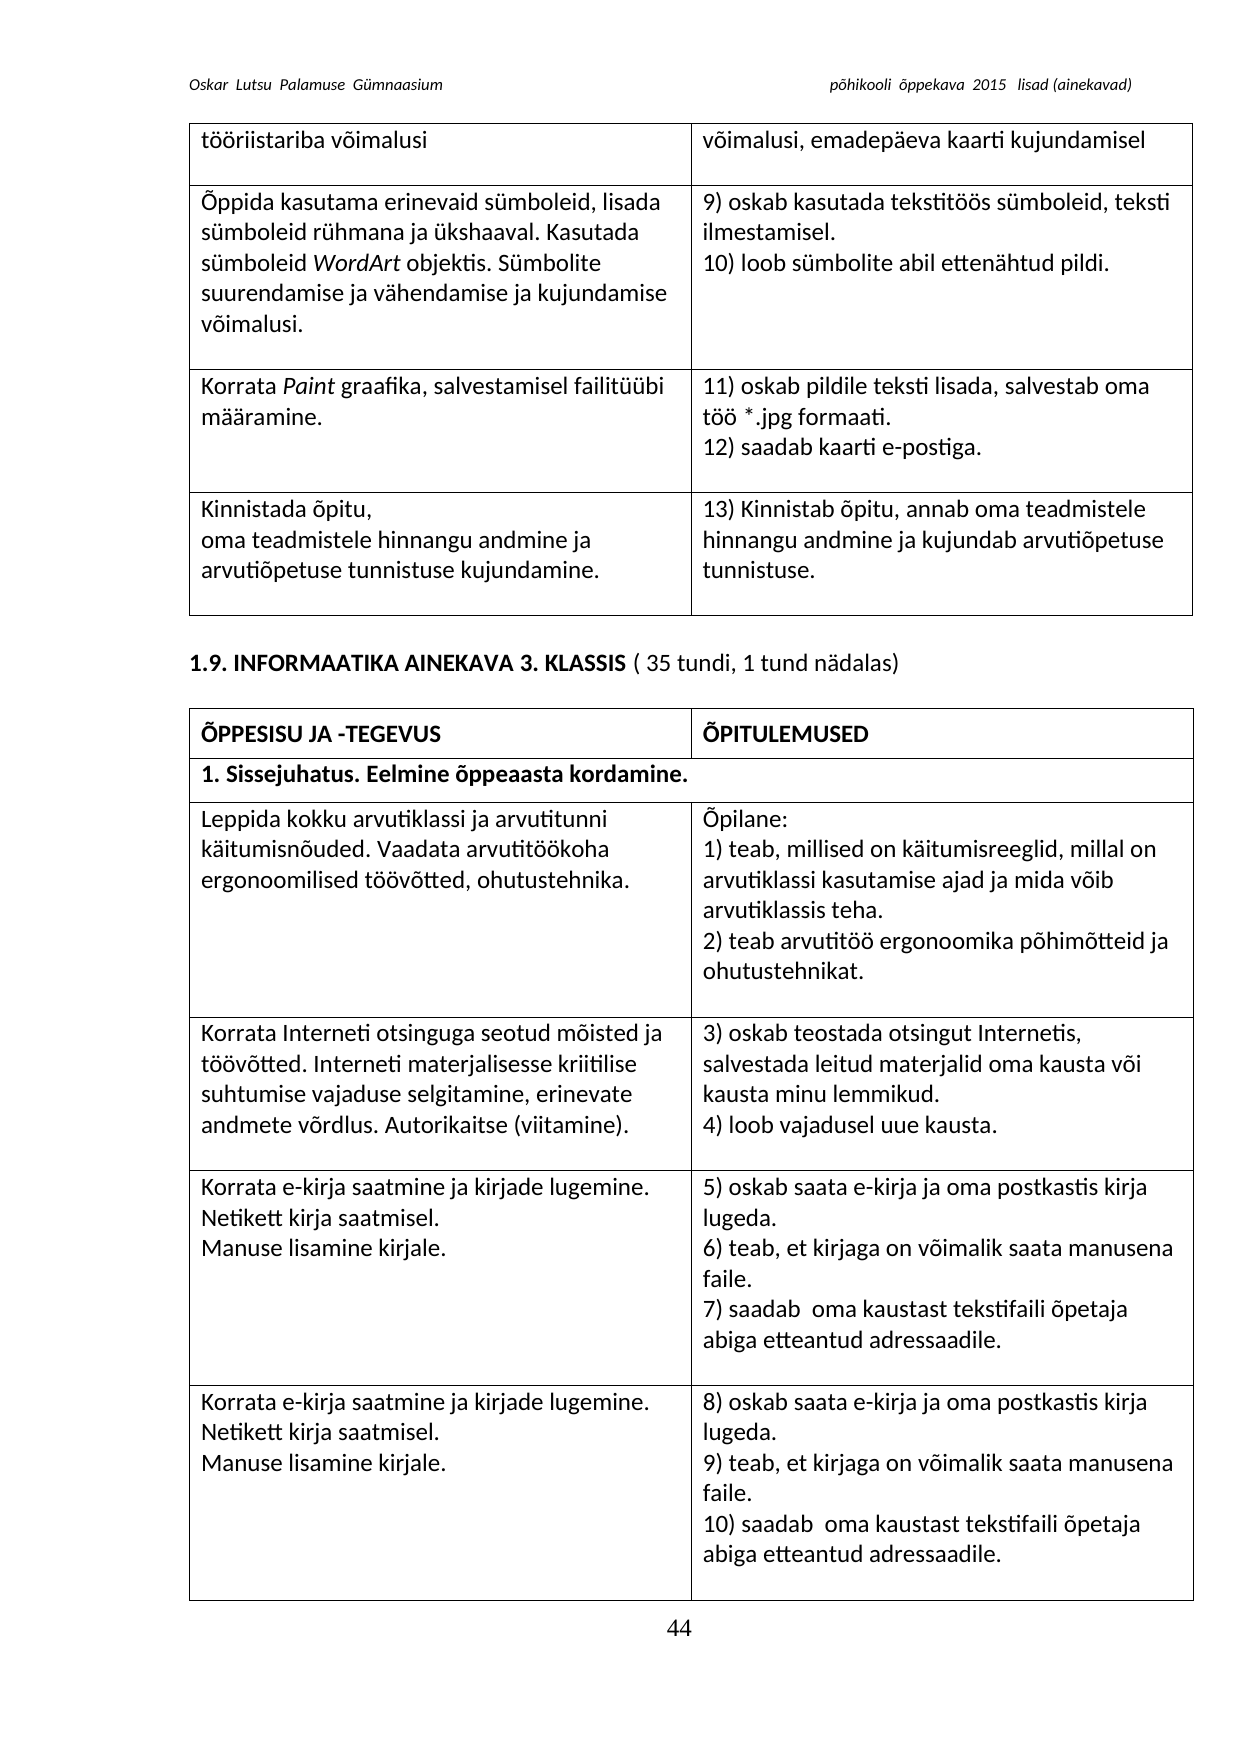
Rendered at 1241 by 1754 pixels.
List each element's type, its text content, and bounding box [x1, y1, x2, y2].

table_cell 1. Sissejuhatus. Eelmine õppeaasta kordamine. [190, 759, 1193, 802]
table_cell Korrata e-kirja saatmine ja kirjade lugemine. Netikett kirja saatmisel. Manuse lisamine kirjale. [190, 1171, 691, 1385]
text 1.9. INFORMAATIKA AINEKAVA 3. KLASSIS ( 35 tundi, 1 tund nädalas) [189, 647, 1169, 677]
table_cell 8) oskab saata e-kirja ja oma postkastis kirja lugeda. 9) teab, et kirjaga on võimalik saata manusena faile. 10) saadab oma kaustast tekstifaili õpetaja abiga etteantud adressaadile. [692, 1386, 1193, 1599]
table_cell Korrata Paint graafika, salvestamisel failitüübi määramine. [190, 370, 691, 492]
table_cell 13) Kinnistab õpitu, annab oma teadmistele hinnangu andmine ja kujundab arvutiõpetuse tunnistuse. [692, 493, 1192, 615]
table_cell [692, 124, 1192, 185]
table_header ÕPPESISU JA -TEGEVUS [190, 709, 691, 758]
table_cell 11) oskab pildile teksti lisada, salvestab oma töö *.jpg formaati. 12) saadab kaarti e-postiga. [692, 370, 1192, 492]
table_cell 5) oskab saata e-kirja ja oma postkastis kirja lugeda. 6) teab, et kirjaga on võimalik saata manusena faile. 7) saadab oma kaustast tekstifaili õpetaja abiga etteantud adressaadile. [692, 1171, 1193, 1385]
table_cell Kinnistada õpitu, oma teadmistele hinnangu andmine ja arvutiõpetuse tunnistuse kujundamine. [190, 493, 691, 615]
table_cell Õpilane: 1) teab, millised on käitumisreeglid, millal on arvutiklassi kasutamise ajad ja mida võib arvutiklassis teha. 2) teab arvutitöö ergonoomika põhimõtteid ja ohutustehnikat. [692, 803, 1193, 1017]
table_cell Korrata e-kirja saatmine ja kirjade lugemine. Netikett kirja saatmisel. Manuse lisamine kirjale. [190, 1386, 691, 1599]
table_cell 3) oskab teostada otsingut Internetis, salvestada leitud materjalid oma kausta või kausta minu lemmikud. 4) loob vajadusel uue kausta. [692, 1018, 1193, 1170]
table_cell 9) oskab kasutada tekstitöös sümboleid, teksti ilmestamisel. 10) loob sümbolite abil ettenähtud pildi. [692, 186, 1192, 369]
table_cell Leppida kokku arvutiklassi ja arvutitunni käitumisnõuded. Vaadata arvutitöökoha ergonoomilised töövõtted, ohutustehnika. [190, 803, 691, 1017]
table_cell Õppida kasutama erinevaid sümboleid, lisada sümboleid rühmana ja ükshaaval. Kasutada sümboleid WordArt objektis. Sümbolite suurendamise ja vähendamise ja kujundamise võimalusi. [190, 186, 691, 369]
table_cell Korrata Interneti otsinguga seotud mõisted ja töövõtted. Interneti materjalisesse kriitilise suhtumise vajaduse selgitamine, erinevate andmete võrdlus. Autorikaitse (viitamine). [190, 1018, 691, 1170]
table_header ÕPITULEMUSED [692, 709, 1193, 758]
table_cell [190, 124, 691, 185]
